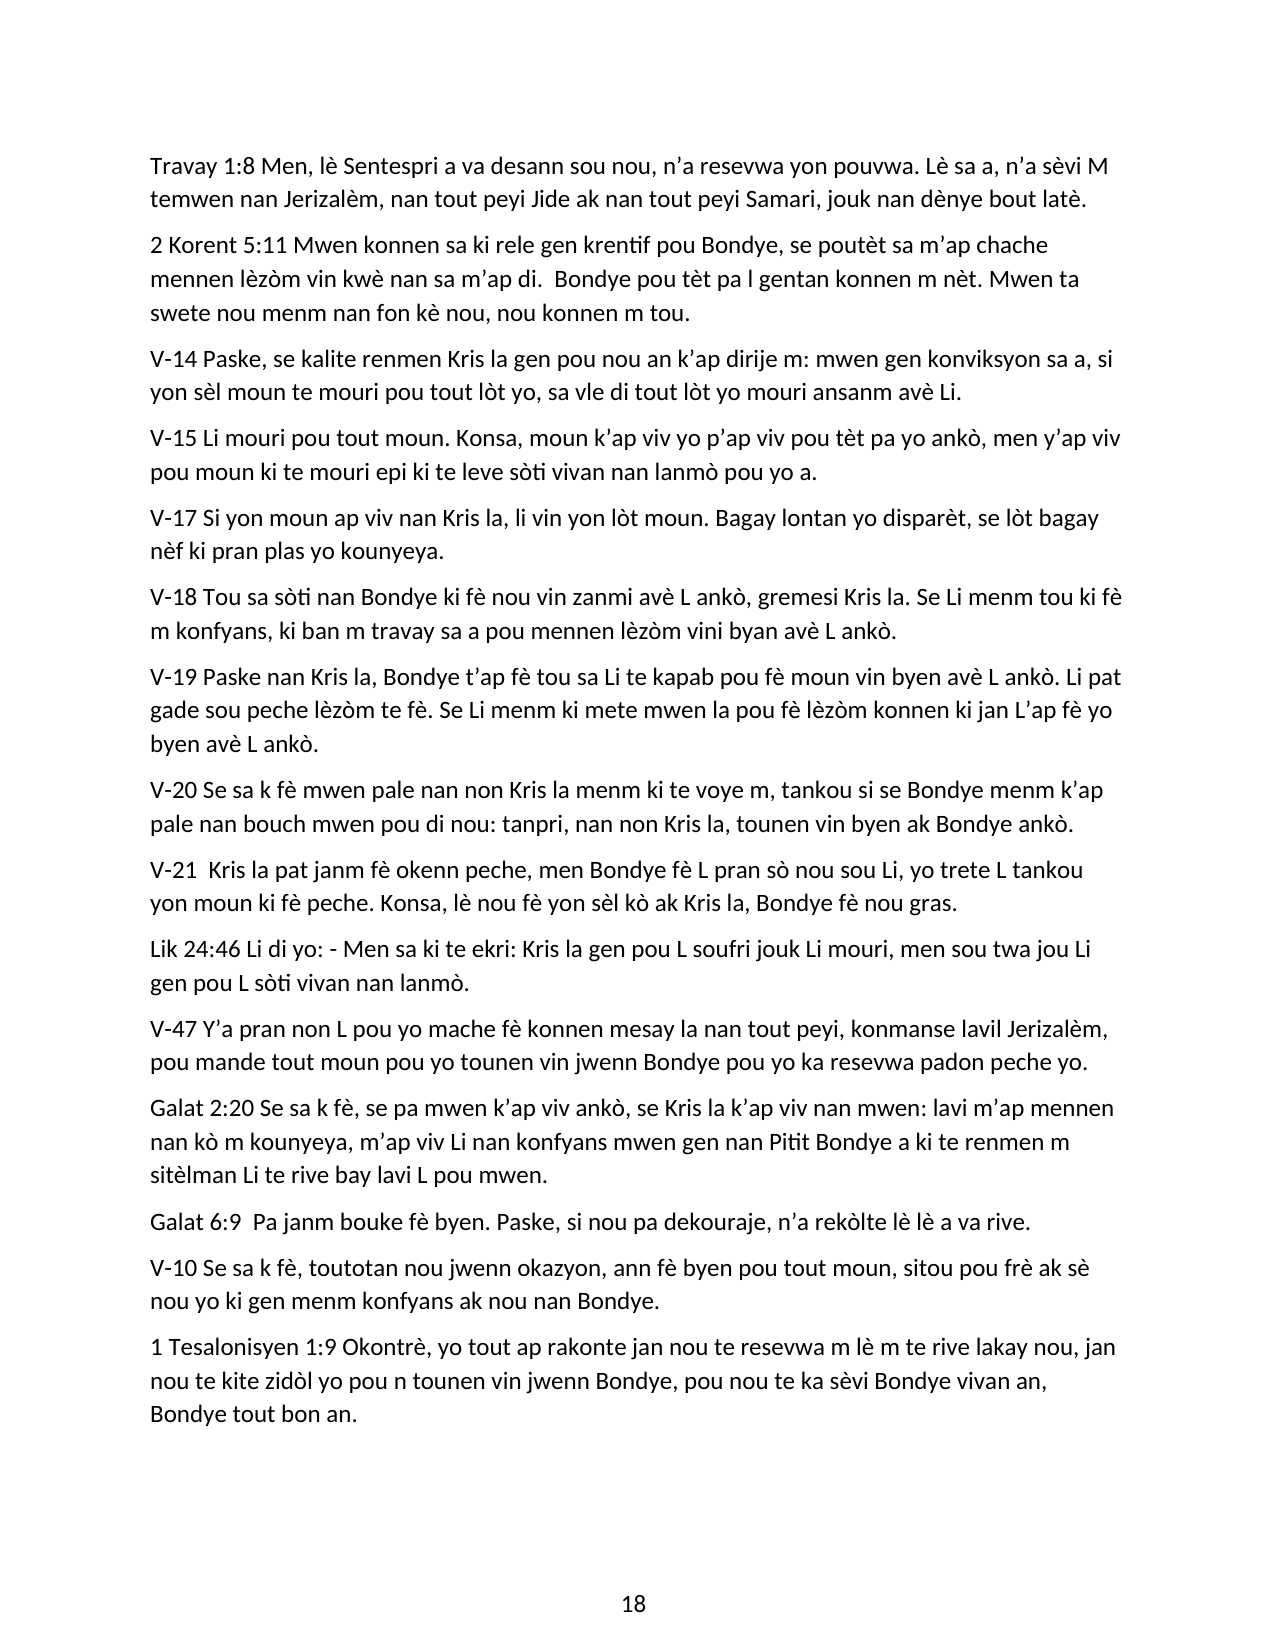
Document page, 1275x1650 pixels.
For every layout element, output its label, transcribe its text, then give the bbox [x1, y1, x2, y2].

text V-14 Paske, se kalite renmen Kris la gen pou nou an k’ap dirije m: mwen gen konviksyon sa a, si yon sèl moun te mouri pou tout lòt yo, sa vle di tout lòt yo mouri ansanm avè Li. [150, 343, 1125, 407]
text V-10 Se sa k fè, toutotan nou jwenn okazyon, ann fè byen pou tout moun, sitou pou frè ak sè nou yo ki gen menm konfyans ak nou nan Bondye. [150, 1252, 1125, 1316]
text V-15 Li mouri pou tout moun. Konsa, moun k’ap viv yo p’ap viv pou tèt pa yo ankò, men y’ap viv pou moun ki te mouri epi ki te leve sòti vivan nan lanmò pou yo a. [150, 422, 1125, 486]
text Galat 2:20 Se sa k fè, se pa mwen k’ap viv ankò, se Kris la k’ap viv nan mwen: lavi m’ap mennen nan kò m kounyeya, m’ap viv Li nan konfyans mwen gen nan Pitit Bondye a ki te renmen m sitèlman Li te rive bay lavi L pou mwen. [150, 1092, 1125, 1190]
text V-47 Y’a pran non L pou yo mache fè konnen mesay la nan tout peyi, konmanse lavil Jerizalèm, pou mande tout moun pou yo tounen vin jwenn Bondye pou yo ka resevwa padon peche yo. [150, 1013, 1125, 1077]
text V-21 Kris la pat janm fè okenn peche, men Bondye fè L pran sò nou sou Li, yo trete L tankou yon moun ki fè peche. Konsa, lè nou fè yon sèl kò ak Kris la, Bondye fè nou gras. [150, 854, 1125, 918]
text V-19 Paske nan Kris la, Bondye t’ap fè tou sa Li te kapab pou fè moun vin byen avè L ankò. Li pat gade sou peche lèzòm te fè. Se Li menm ki mete mwen la pou fè lèzòm konnen ki jan L’ap fè yo byen avè L ankò. [150, 661, 1125, 759]
text V-17 Si yon moun ap viv nan Kris la, li vin yon lòt moun. Bagay lontan yo disparèt, se lòt bagay nèf ki pran plas yo kounyeya. [150, 502, 1125, 566]
text 1 Tesalonisyen 1:9 Okontrè, yo tout ap rakonte jan nou te resevwa m lè m te rive lakay nou, jan nou te kite zidòl yo pou n tounen vin jwenn Bondye, pou nou te ka sèvi Bondye vivan an, Bondye tout bon an. [150, 1331, 1125, 1429]
text V-18 Tou sa sòti nan Bondye ki fè nou vin zanmi avè L ankò, gremesi Kris la. Se Li menm tou ki fè m konfyans, ki ban m travay sa a pou mennen lèzòm vini byan avè L ankò. [150, 581, 1125, 646]
text Lik 24:46 Li di yo: - Men sa ki te ekri: Kris la gen pou L soufri jouk Li mouri, men sou twa jou Li gen pou L sòti vivan nan lanmò. [150, 933, 1125, 997]
text V-20 Se sa k fè mwen pale nan non Kris la menm ki te voye m, tankou si se Bondye menm k’ap pale nan bouch mwen pou di nou: tanpri, nan non Kris la, tounen vin byen ak Bondye ankò. [150, 774, 1125, 838]
text Travay 1:8 Men, lè Sentespri a va desann sou nou, n’a resevwa yon pouvwa. Lè sa a, n’a sèvi M temwen nan Jerizalèm, nan tout peyi Jide ak nan tout peyi Samari, jouk nan dènye bout latè. [150, 150, 1125, 214]
text 2 Korent 5:11 Mwen konnen sa ki rele gen krentif pou Bondye, se poutèt sa m’ap chache mennen lèzòm vin kwè nan sa m’ap di. Bondye pou tèt pa l gentan konnen m nèt. Mwen ta swete nou menm nan fon kè nou, nou konnen m tou. [150, 229, 1125, 327]
text Galat 6:9 Pa janm bouke fè byen. Paske, si nou pa dekouraje, n’a rekòlte lè lè a va rive. [150, 1206, 1125, 1236]
